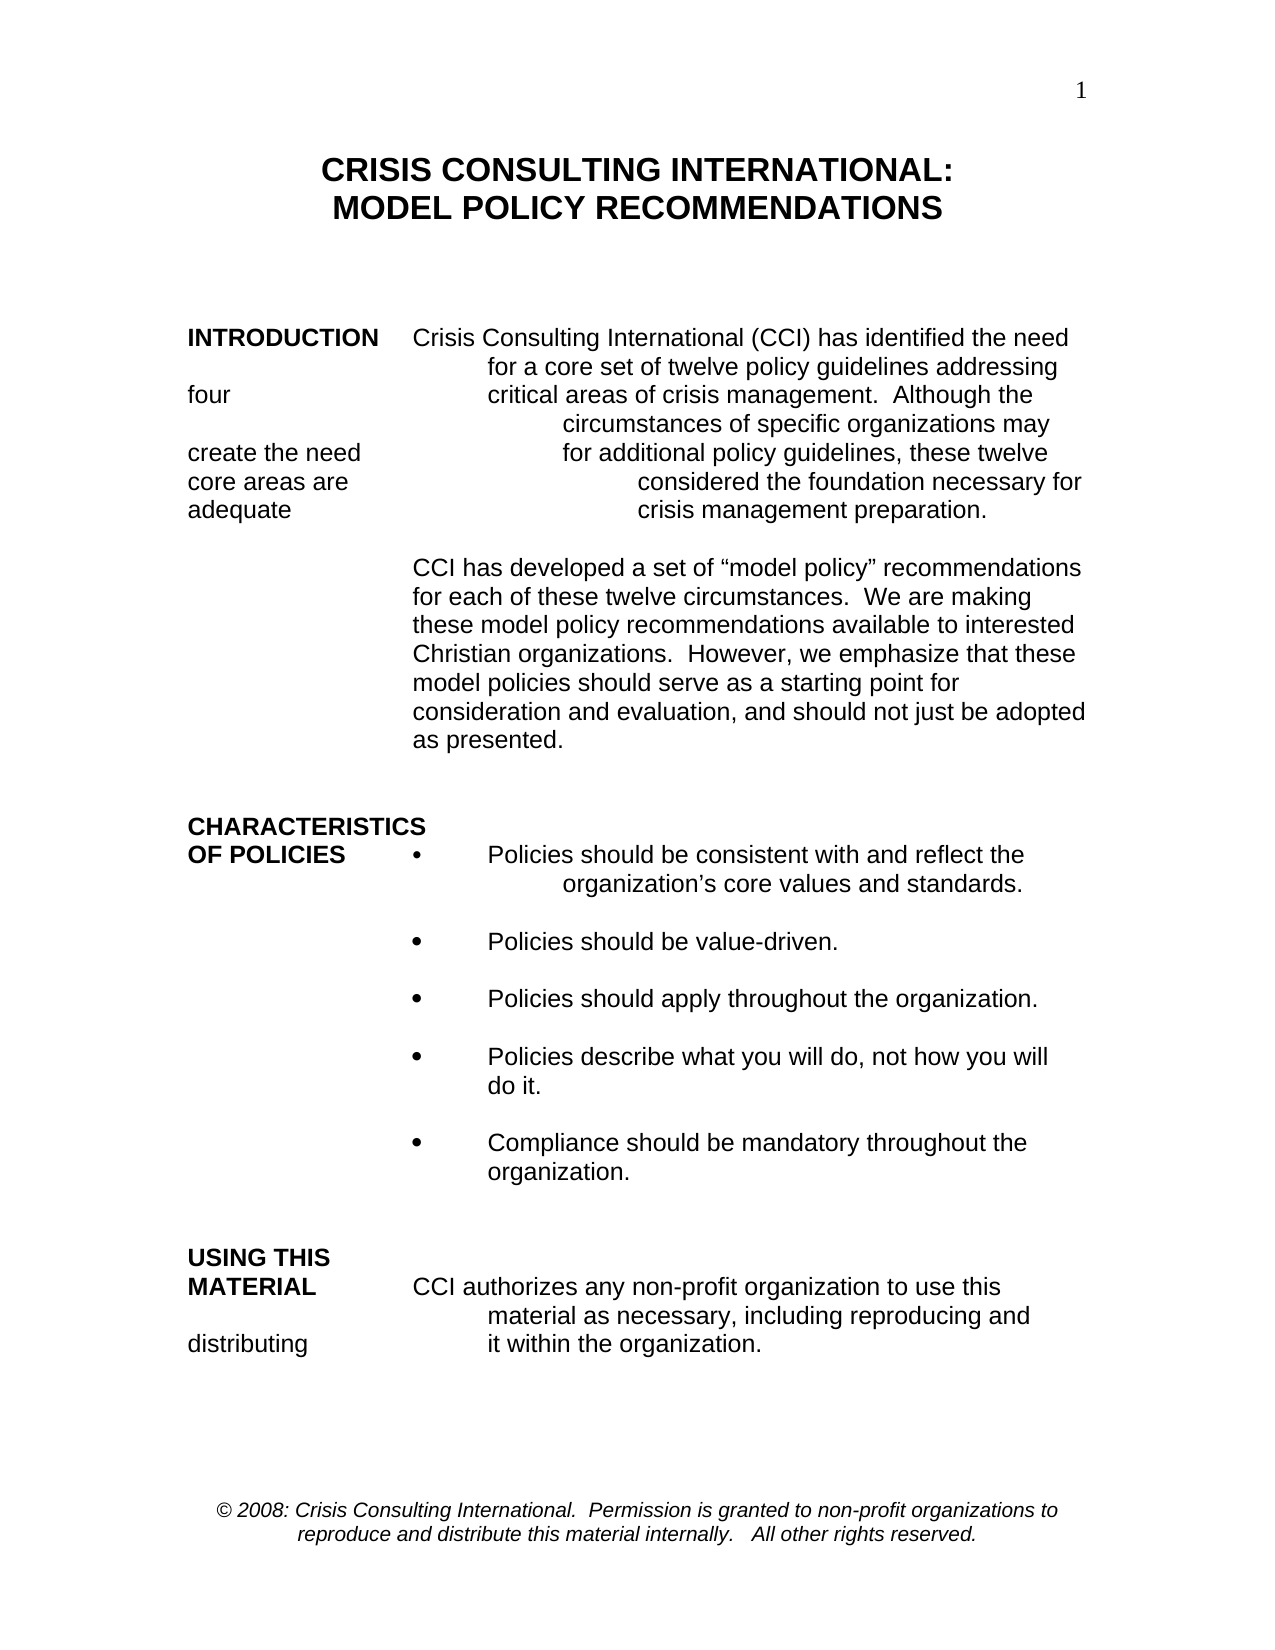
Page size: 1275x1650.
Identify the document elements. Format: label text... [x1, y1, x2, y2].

list Policies describe what you will do, not how you will do it. [412, 1042, 1087, 1099]
text CHARACTERISTICS [187, 812, 1087, 840]
list Compliance should be mandatory throughout the organization. [412, 1128, 1087, 1186]
text MATERIAL CCI authorizes any non-profit organization to use this material as necessary, including reproducing and distributing it within the organization. [187, 1272, 1087, 1358]
text OF POLICIES • Policies should be consistent with and reflect the organization’s core values and standards. [187, 840, 1087, 898]
text MODEL POLICY RECOMMENDATIONS [187, 188, 1087, 227]
text INTRODUCTION Crisis Consulting International (CCI) has identified the need for a core set of twelve policy guidelines addressing four critical areas of crisis management. Although the circumstances of specific organizations may create the need for additional policy guidelines, these twelve core areas are considered the foundation necessary for adequate crisis management preparation. [187, 323, 1087, 524]
list Policies should be value-driven. [412, 927, 1087, 955]
text USING THIS [187, 1243, 1087, 1272]
text CRISIS CONSULTING INTERNATIONAL: [187, 150, 1087, 188]
list Policies should apply throughout the organization. [412, 984, 1087, 1013]
text CCI has developed a set of “model policy” recommendations for each of these twelve circumstances. We are making these model policy recommendations available to interested Christian organizations. However, we emphasize that these model policies should serve as a starting point for consideration and evaluation, and should not just be adopted as presented. [412, 553, 1087, 754]
